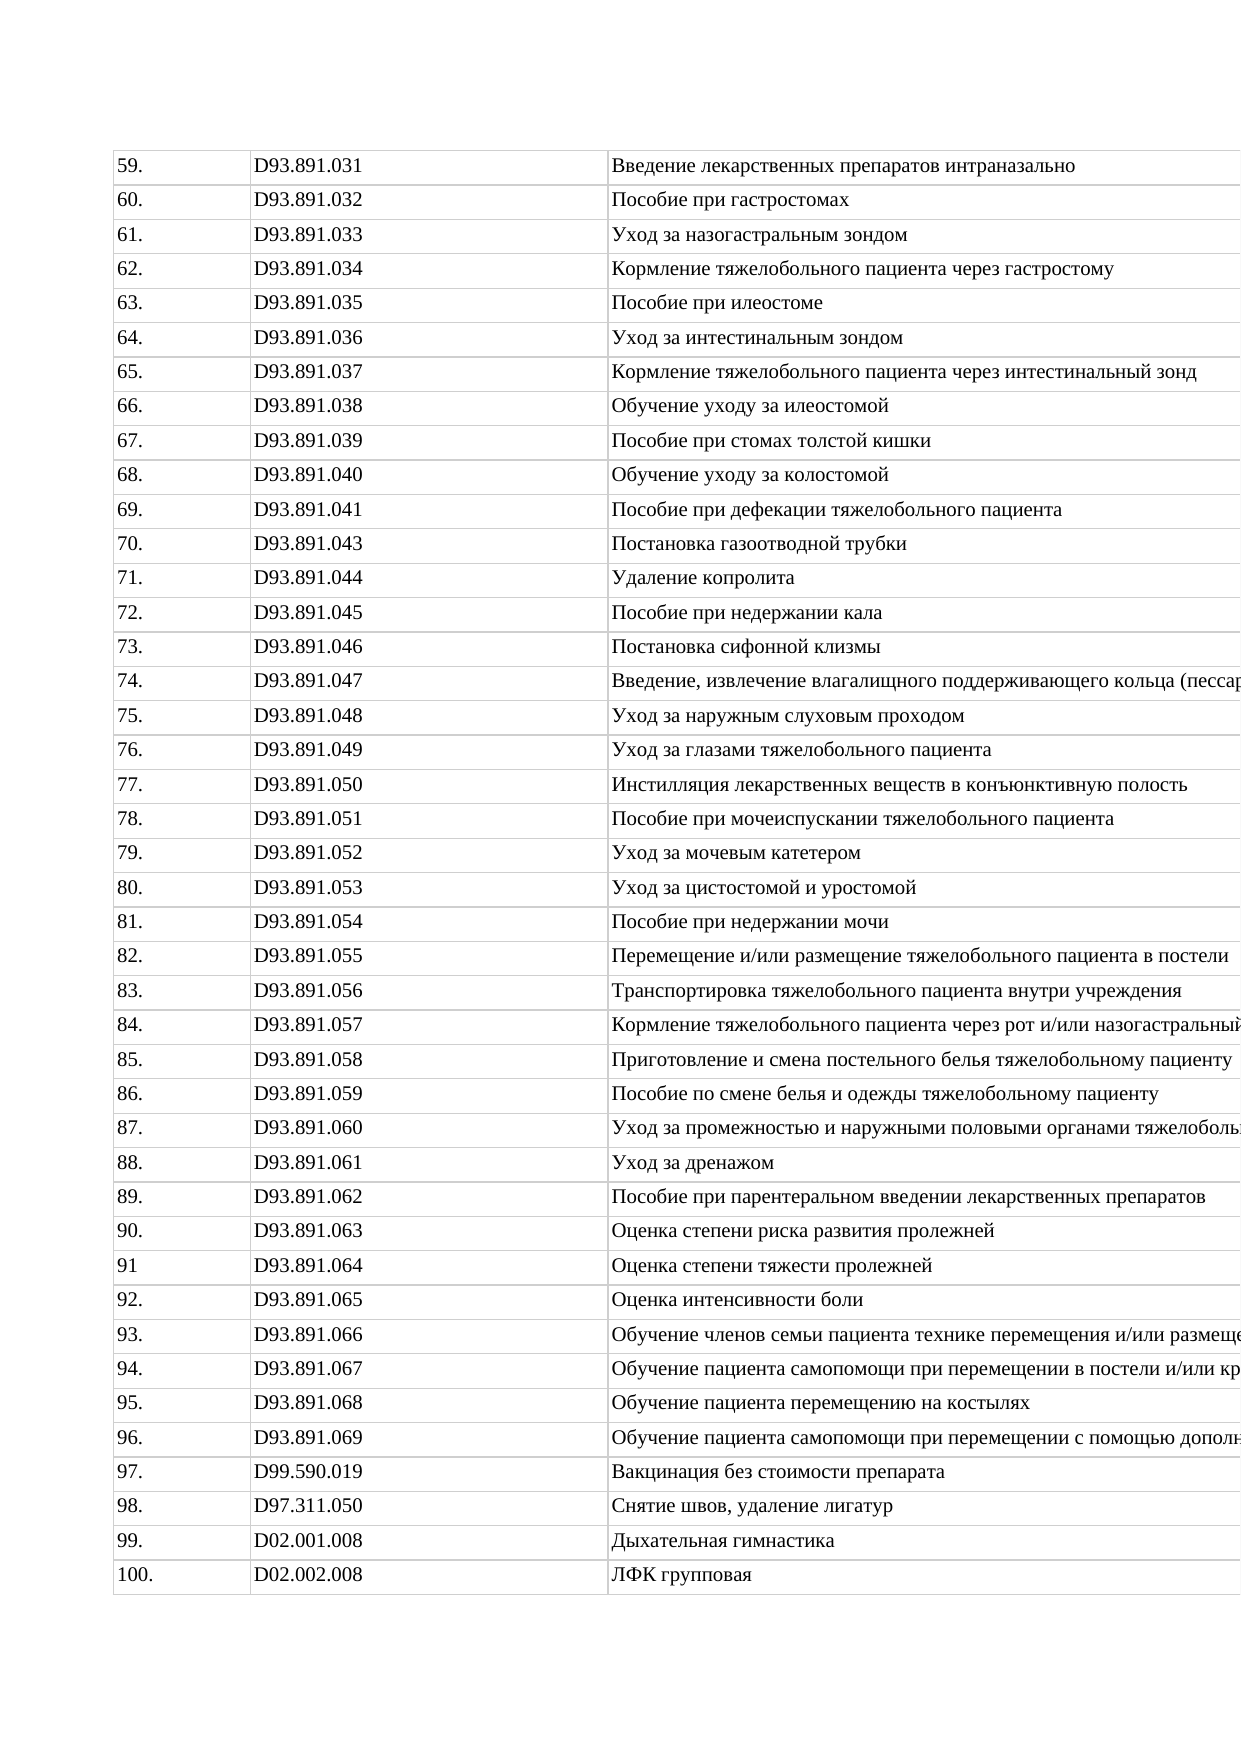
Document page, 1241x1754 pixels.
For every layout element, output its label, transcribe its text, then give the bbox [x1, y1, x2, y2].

table_cell Уход за интестинальным зондом [609, 323, 1240, 356]
table_cell Уход за цистостомой и уростомой [609, 873, 1240, 906]
table_cell Приготовление и смена постельного белья тяжелобольному пациенту [609, 1045, 1240, 1078]
table_cell 67. [114, 426, 250, 459]
table_cell Пособие при стомах толстой кишки [609, 426, 1240, 459]
table_cell 69. [114, 495, 250, 528]
table_cell D93.891.049 [251, 736, 607, 769]
table_cell 76. [114, 736, 250, 769]
table_cell 78. [114, 804, 250, 837]
table_cell Обучение пациента самопомощи при перемещении в постели и/или кресле [609, 1354, 1240, 1387]
table_cell 100. [114, 1561, 250, 1594]
table_cell 86. [114, 1079, 250, 1112]
table_cell D93.891.065 [251, 1286, 607, 1319]
table_cell D93.891.045 [251, 598, 607, 631]
table_cell 70. [114, 529, 250, 562]
table_cell Пособие при недержании мочи [609, 908, 1240, 941]
table_cell Введение лекарственных препаратов интраназально [609, 151, 1240, 184]
table_cell Дыхательная гимнастика [609, 1526, 1240, 1559]
table_cell 71. [114, 564, 250, 597]
table_cell Кормление тяжелобольного пациента через интестинальный зонд [609, 358, 1240, 391]
table_cell Инстилляция лекарственных веществ в конъюнктивную полость [609, 770, 1240, 803]
table_cell D93.891.062 [251, 1183, 607, 1216]
table_cell Снятие швов, удаление лигатур [609, 1492, 1240, 1525]
table_cell D93.891.057 [251, 1011, 607, 1044]
table_cell D93.891.037 [251, 358, 607, 391]
table_cell D93.891.038 [251, 392, 607, 425]
table_cell 64. [114, 323, 250, 356]
table_cell Обучение уходу за илеостомой [609, 392, 1240, 425]
table_cell 96. [114, 1423, 250, 1456]
table_cell 60. [114, 186, 250, 219]
table_cell Пособие при илеостоме [609, 289, 1240, 322]
table_cell D93.891.041 [251, 495, 607, 528]
table_cell 83. [114, 976, 250, 1009]
table_cell Пособие при парентеральном введении лекарственных препаратов [609, 1183, 1240, 1216]
table_cell D02.002.008 [251, 1561, 607, 1594]
table_cell Уход за наружным слуховым проходом [609, 701, 1240, 734]
table_cell 85. [114, 1045, 250, 1078]
table_cell 77. [114, 770, 250, 803]
table_cell Кормление тяжелобольного пациента через рот и/или назогастральный зонд [609, 1011, 1240, 1044]
table_cell Транспортировка тяжелобольного пациента внутри учреждения [609, 976, 1240, 1009]
table_cell D93.891.056 [251, 976, 607, 1009]
table_cell Оценка степени тяжести пролежней [609, 1251, 1240, 1284]
table_cell 91 [114, 1251, 250, 1284]
table_cell D93.891.058 [251, 1045, 607, 1078]
table_cell ЛФК групповая [609, 1561, 1240, 1594]
table_cell D93.891.069 [251, 1423, 607, 1456]
table_cell D93.891.039 [251, 426, 607, 459]
table_cell Введение, извлечение влагалищного поддерживающего кольца (пессария) [609, 667, 1240, 700]
table_cell 92. [114, 1286, 250, 1319]
table_cell Обучение пациента самопомощи при перемещении с помощью дополнительной опоры [609, 1423, 1240, 1456]
table_cell D93.891.033 [251, 220, 607, 253]
table_cell D93.891.036 [251, 323, 607, 356]
table_cell Пособие при недержании кала [609, 598, 1240, 631]
table_cell 95. [114, 1389, 250, 1422]
table_cell Пособие при мочеиспускании тяжелобольного пациента [609, 804, 1240, 837]
table_cell D93.891.060 [251, 1114, 607, 1147]
table_cell Перемещение и/или размещение тяжелобольного пациента в постели [609, 942, 1240, 975]
table_cell D99.590.019 [251, 1458, 607, 1491]
table_cell Пособие при дефекации тяжелобольного пациента [609, 495, 1240, 528]
table_cell D93.891.048 [251, 701, 607, 734]
table_cell 79. [114, 839, 250, 872]
table_cell 59. [114, 151, 250, 184]
table_cell 84. [114, 1011, 250, 1044]
table_cell 80. [114, 873, 250, 906]
table_cell Постановка сифонной клизмы [609, 633, 1240, 666]
table_cell D93.891.050 [251, 770, 607, 803]
table_cell 61. [114, 220, 250, 253]
table_cell D97.311.050 [251, 1492, 607, 1525]
table_cell D93.891.054 [251, 908, 607, 941]
table_cell D93.891.032 [251, 186, 607, 219]
table_cell D93.891.059 [251, 1079, 607, 1112]
table_cell Оценка интенсивности боли [609, 1286, 1240, 1319]
table_cell 94. [114, 1354, 250, 1387]
table_cell D93.891.051 [251, 804, 607, 837]
table_cell Обучение уходу за колостомой [609, 461, 1240, 494]
table_cell Уход за глазами тяжелобольного пациента [609, 736, 1240, 769]
table_cell D93.891.067 [251, 1354, 607, 1387]
table_cell Пособие по смене белья и одежды тяжелобольному пациенту [609, 1079, 1240, 1112]
table_cell Уход за назогастральным зондом [609, 220, 1240, 253]
table_cell 93. [114, 1320, 250, 1353]
table_cell Обучение членов семьи пациента технике перемещения и/или размещения в постели [609, 1320, 1240, 1353]
table_cell Удаление копролита [609, 564, 1240, 597]
table_cell D93.891.061 [251, 1148, 607, 1181]
table_cell 90. [114, 1217, 250, 1250]
table_cell D93.891.063 [251, 1217, 607, 1250]
table_cell 65. [114, 358, 250, 391]
table_cell D93.891.053 [251, 873, 607, 906]
table_cell 74. [114, 667, 250, 700]
table_cell 82. [114, 942, 250, 975]
table_cell D93.891.046 [251, 633, 607, 666]
table_cell 97. [114, 1458, 250, 1491]
table_cell D93.891.066 [251, 1320, 607, 1353]
table_cell D93.891.064 [251, 1251, 607, 1284]
table_cell 99. [114, 1526, 250, 1559]
table_cell D93.891.035 [251, 289, 607, 322]
table_cell 89. [114, 1183, 250, 1216]
table_cell 81. [114, 908, 250, 941]
table_cell Кормление тяжелобольного пациента через гастростому [609, 254, 1240, 287]
table_cell Пособие при гастростомах [609, 186, 1240, 219]
table_cell D93.891.047 [251, 667, 607, 700]
table_cell Вакцинация без стоимости препарата [609, 1458, 1240, 1491]
table_cell D93.891.040 [251, 461, 607, 494]
table_cell 72. [114, 598, 250, 631]
table_cell 73. [114, 633, 250, 666]
table_cell D93.891.043 [251, 529, 607, 562]
table_cell Обучение пациента перемещению на костылях [609, 1389, 1240, 1422]
table_cell 88. [114, 1148, 250, 1181]
table_cell 63. [114, 289, 250, 322]
table_cell D93.891.055 [251, 942, 607, 975]
table_cell 68. [114, 461, 250, 494]
table_cell 75. [114, 701, 250, 734]
table_cell Оценка степени риска развития пролежней [609, 1217, 1240, 1250]
table_cell 62. [114, 254, 250, 287]
table_cell D93.891.052 [251, 839, 607, 872]
table_cell 66. [114, 392, 250, 425]
table_cell Постановка газоотводной трубки [609, 529, 1240, 562]
table_cell 87. [114, 1114, 250, 1147]
table_cell D02.001.008 [251, 1526, 607, 1559]
table_cell D93.891.044 [251, 564, 607, 597]
table_cell Уход за мочевым катетером [609, 839, 1240, 872]
table_cell Уход за промежностью и наружными половыми органами тяжелобольного пациента [609, 1114, 1240, 1147]
table_cell 98. [114, 1492, 250, 1525]
table_cell D93.891.034 [251, 254, 607, 287]
table_cell D93.891.068 [251, 1389, 607, 1422]
table_cell D93.891.031 [251, 151, 607, 184]
table_cell Уход за дренажом [609, 1148, 1240, 1181]
